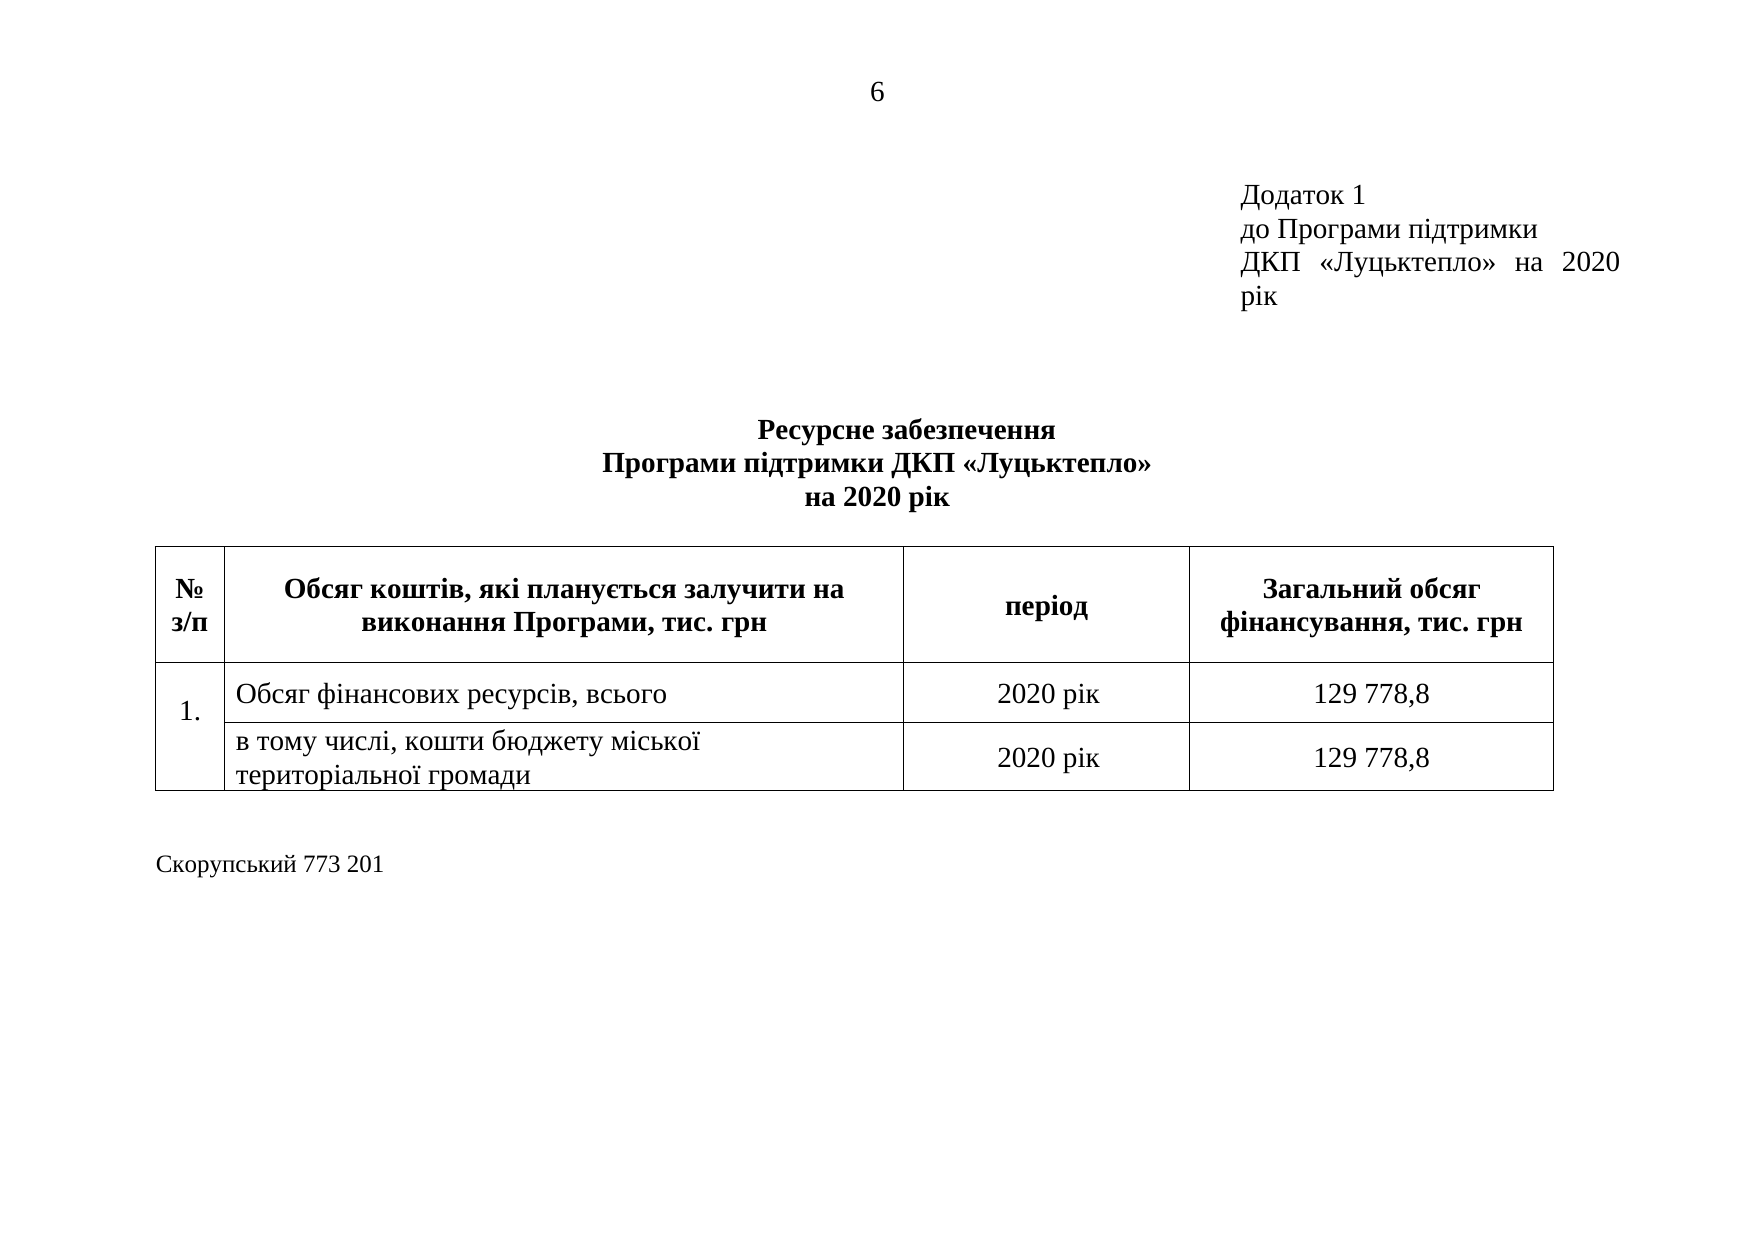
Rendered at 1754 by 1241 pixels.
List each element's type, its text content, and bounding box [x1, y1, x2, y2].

table_cell 129 778,8 [1190, 723, 1553, 790]
table_cell 2020 рік [904, 723, 1189, 790]
text Програми підтримки ДКП «Луцьктепло» [118, 446, 1636, 479]
text до Програми підтримки [1240, 211, 1620, 244]
text на 2020 рік [118, 479, 1636, 513]
text ДКП «Луцьктепло» на 2020 рік [1240, 244, 1620, 311]
table_cell в тому числі, кошти бюджету міської територіальної громади [225, 723, 903, 790]
text Ресурсне забезпечення [118, 412, 1620, 446]
text Додаток 1 [1240, 177, 1620, 211]
table_header № з/п [156, 547, 224, 662]
table_cell 129 778,8 [1190, 663, 1553, 722]
table_header Обсяг коштів, які планується залучити на виконання Програми, тис. грн [225, 547, 903, 662]
text Скорупський 773 201 [118, 849, 1636, 878]
table_cell Обсяг фінансових ресурсів, всього [225, 663, 903, 722]
table_header період [904, 547, 1189, 662]
table_header Загальний обсяг фінансування, тис. грн [1190, 547, 1553, 662]
table_cell 1. [156, 663, 224, 790]
table_cell 2020 рік [904, 663, 1189, 722]
